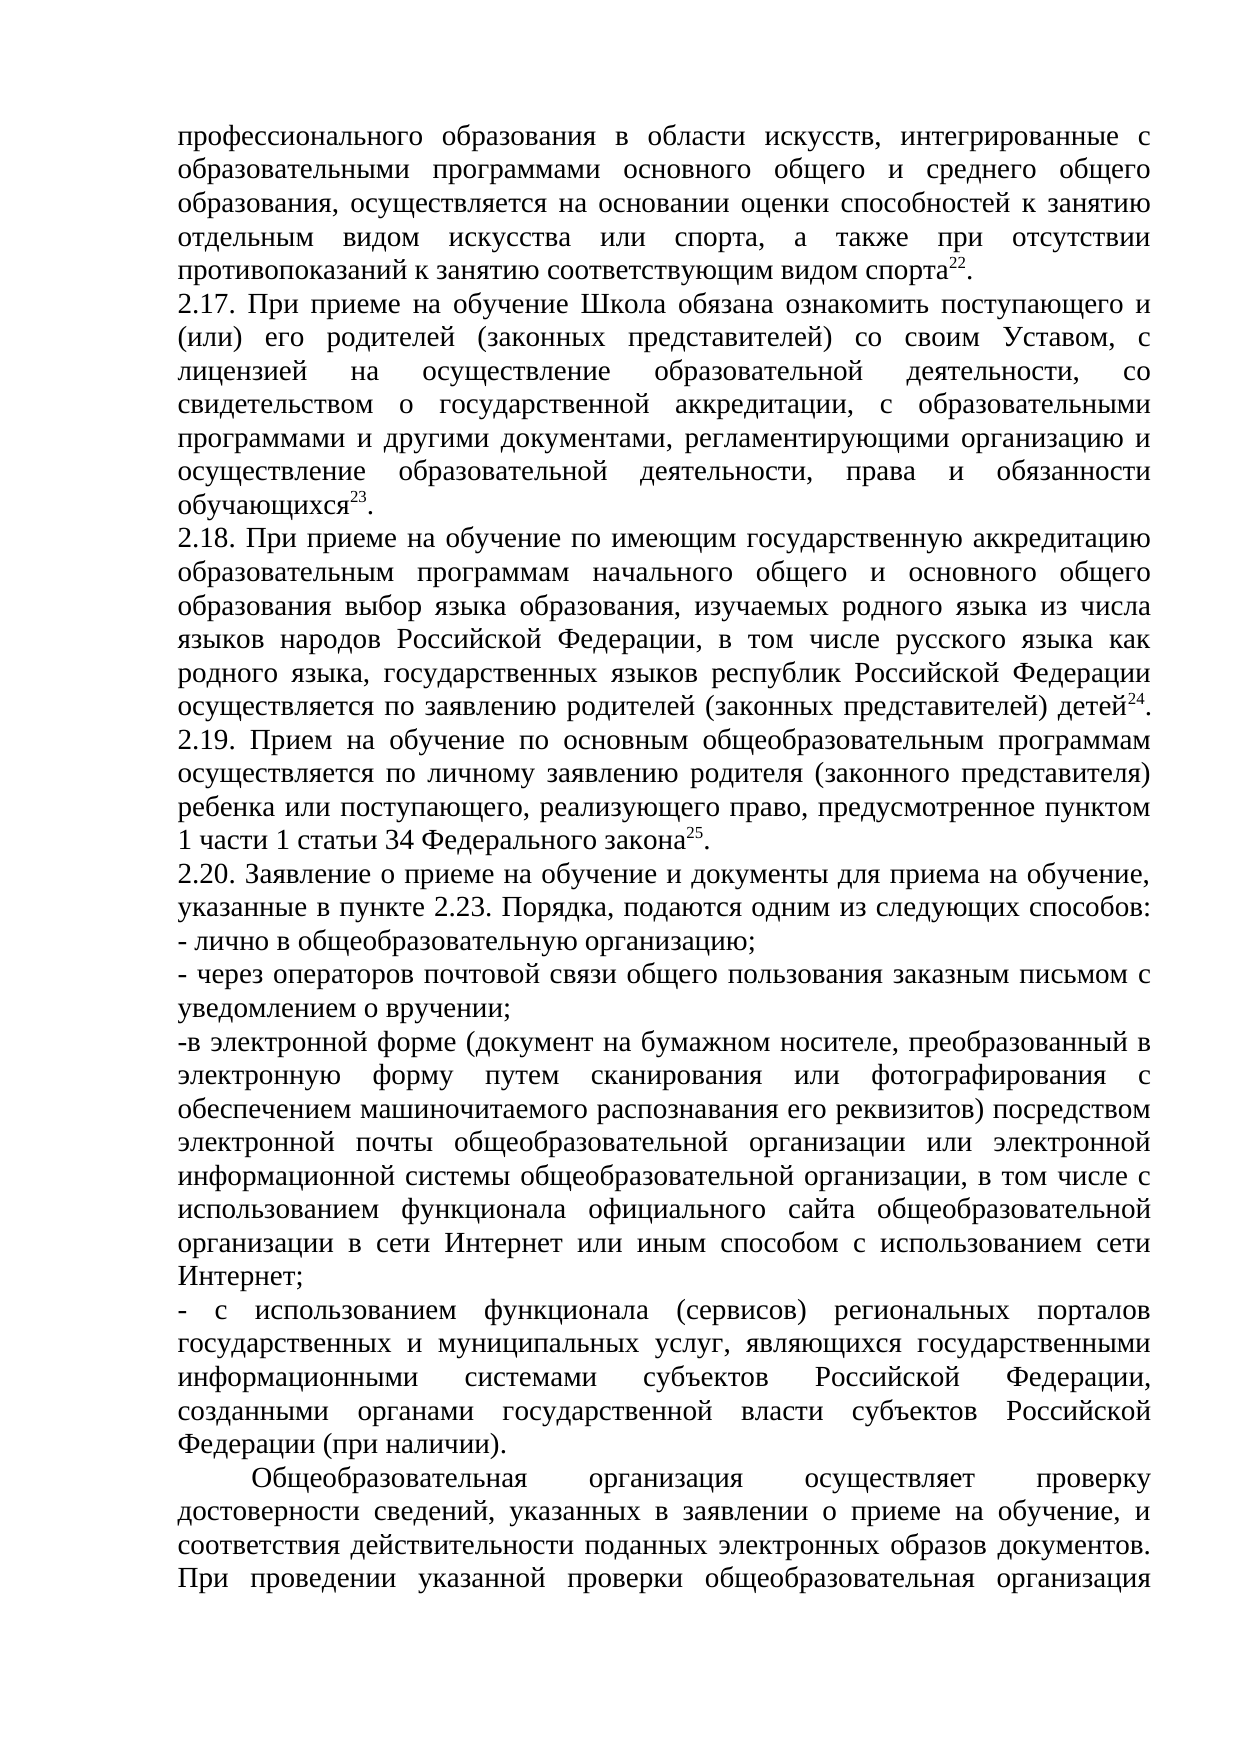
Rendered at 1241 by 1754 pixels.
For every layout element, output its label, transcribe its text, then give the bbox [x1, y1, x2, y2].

text - через операторов почтовой связи общего пользования заказным письмом с уведомлением о вручении; [177, 957, 1152, 1024]
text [177, 118, 1152, 286]
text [177, 1460, 1152, 1594]
text 2.17. При приеме на обучение Школа обязана ознакомить поступающего и (или) его родителей (законных представителей) со своим Уставом, с лицензией на осуществление образовательной деятельности, со свидетельством о государственной аккредитации, с образовательными программами и другими документами, регламентирующими организацию и осуществление образовательной деятельности, права и обязанности обучающихся23. [177, 286, 1152, 521]
text - с использованием функционала (сервисов) региональных порталов государственных и муниципальных услуг, являющихся государственными информационными системами субъектов Российской Федерации, созданными органами государственной власти субъектов Российской Федерации (при наличии). [177, 1292, 1152, 1460]
text 2.18. При приеме на обучение по имеющим государственную аккредитацию образовательным программам начального общего и основного общего образования выбор языка образования, изучаемых родного языка из числа языков народов Российской Федерации, в том числе русского языка как родного языка, государственных языков республик Российской Федерации осуществляется по заявлению родителей (законных представителей) детей24. 2.19. Прием на обучение по основным общеобразовательным программам осуществляется по личному заявлению родителя (законного представителя) ребенка или поступающего, реализующего право, предусмотренное пунктом 1 части 1 статьи 34 Федерального закона25. [177, 521, 1152, 856]
text -в электронной форме (документ на бумажном носителе, преобразованный в электронную форму путем сканирования или фотографирования с обеспечением машиночитаемого распознавания его реквизитов) посредством электронной почты общеобразовательной организации или электронной информационной системы общеобразовательной организации, в том числе с использованием функционала официального сайта общеобразовательной организации в сети Интернет или иным способом с использованием сети Интернет; [177, 1024, 1152, 1292]
text 2.20. Заявление о приеме на обучение и документы для приема на обучение, указанные в пункте 2.23. Порядка, подаются одним из следующих способов: - лично в общеобразовательную организацию; [177, 856, 1152, 957]
